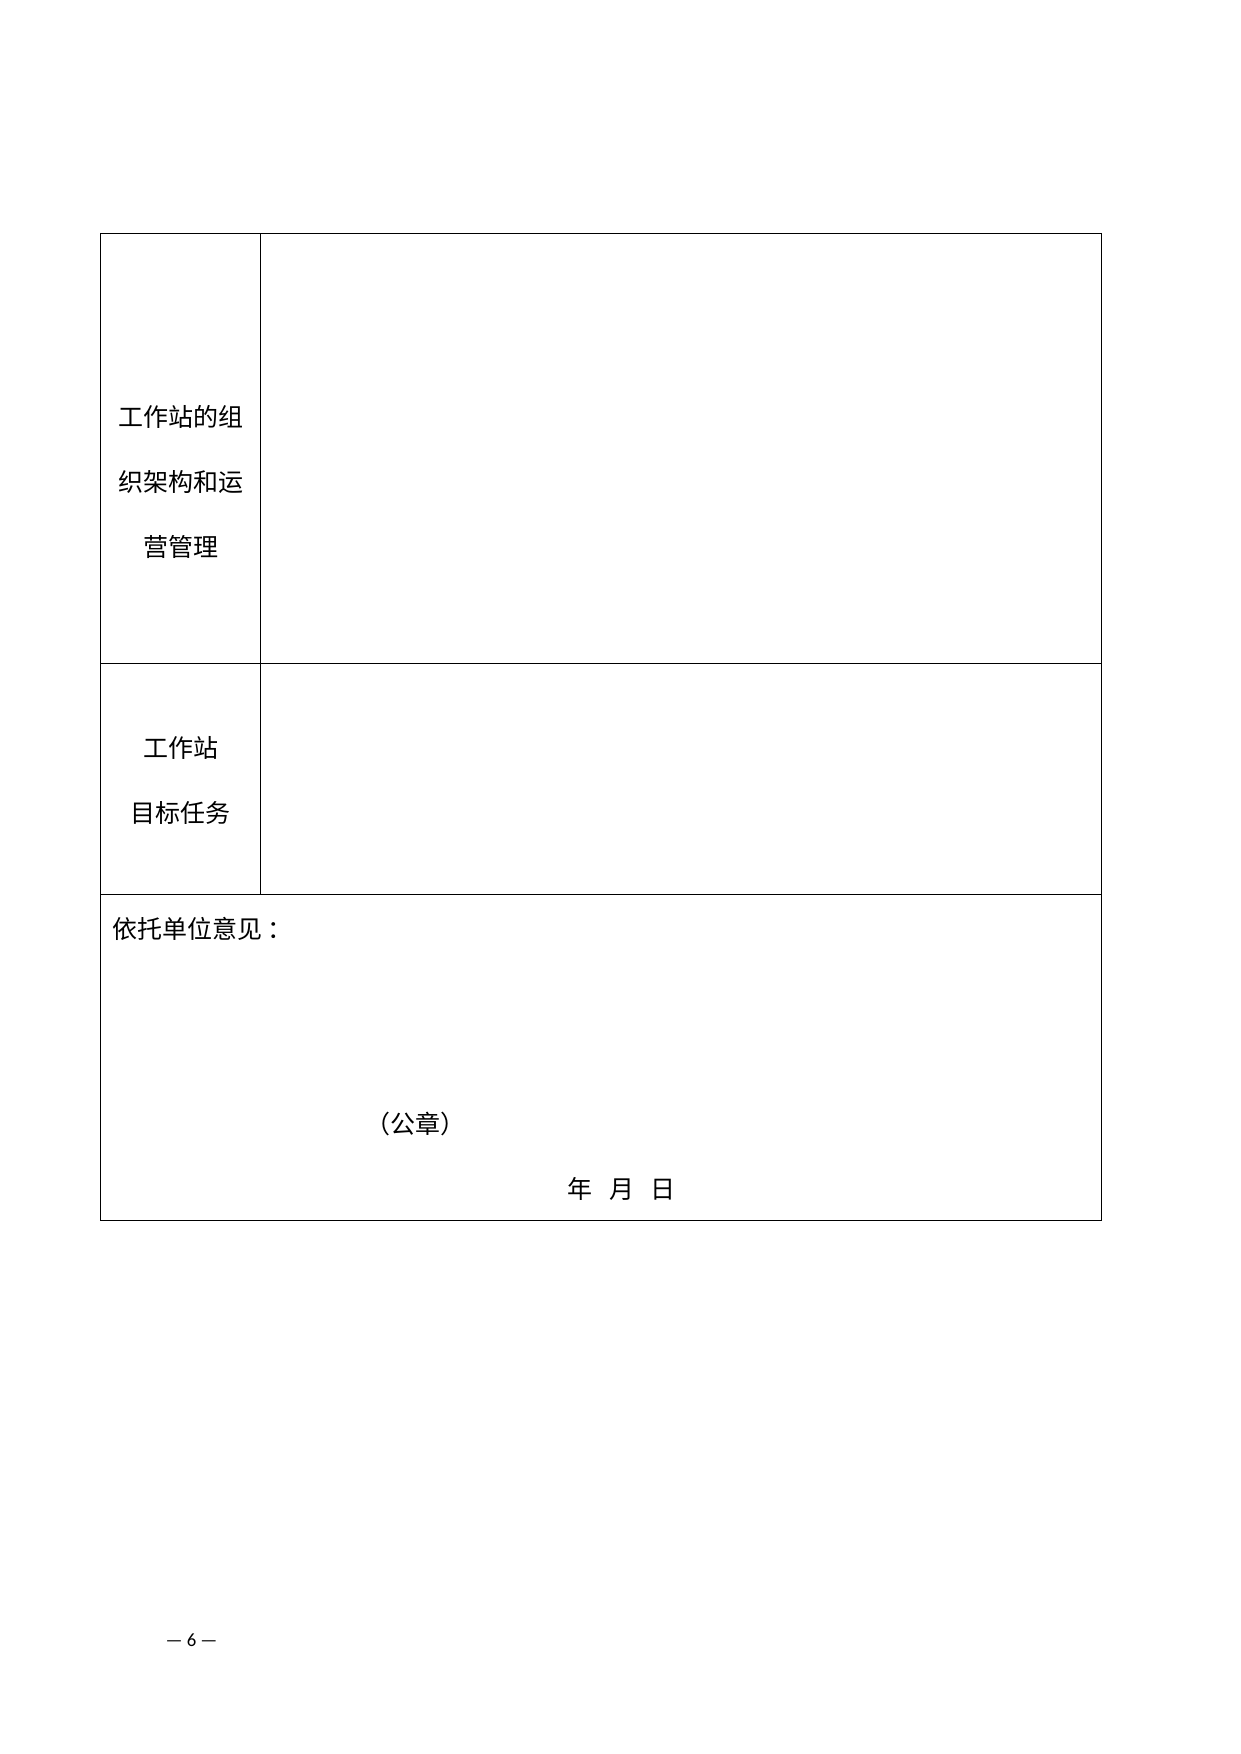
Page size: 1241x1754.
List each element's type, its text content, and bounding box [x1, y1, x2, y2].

table_cell [261, 664, 1101, 894]
table_cell 依托单位意见 ： （公章） 年 月 日 [101, 895, 1101, 1220]
table_cell [261, 234, 1101, 663]
table_cell 工作站的组织架构和运营管理 [101, 234, 260, 663]
table_cell 工作站 目标任务 [101, 664, 260, 894]
